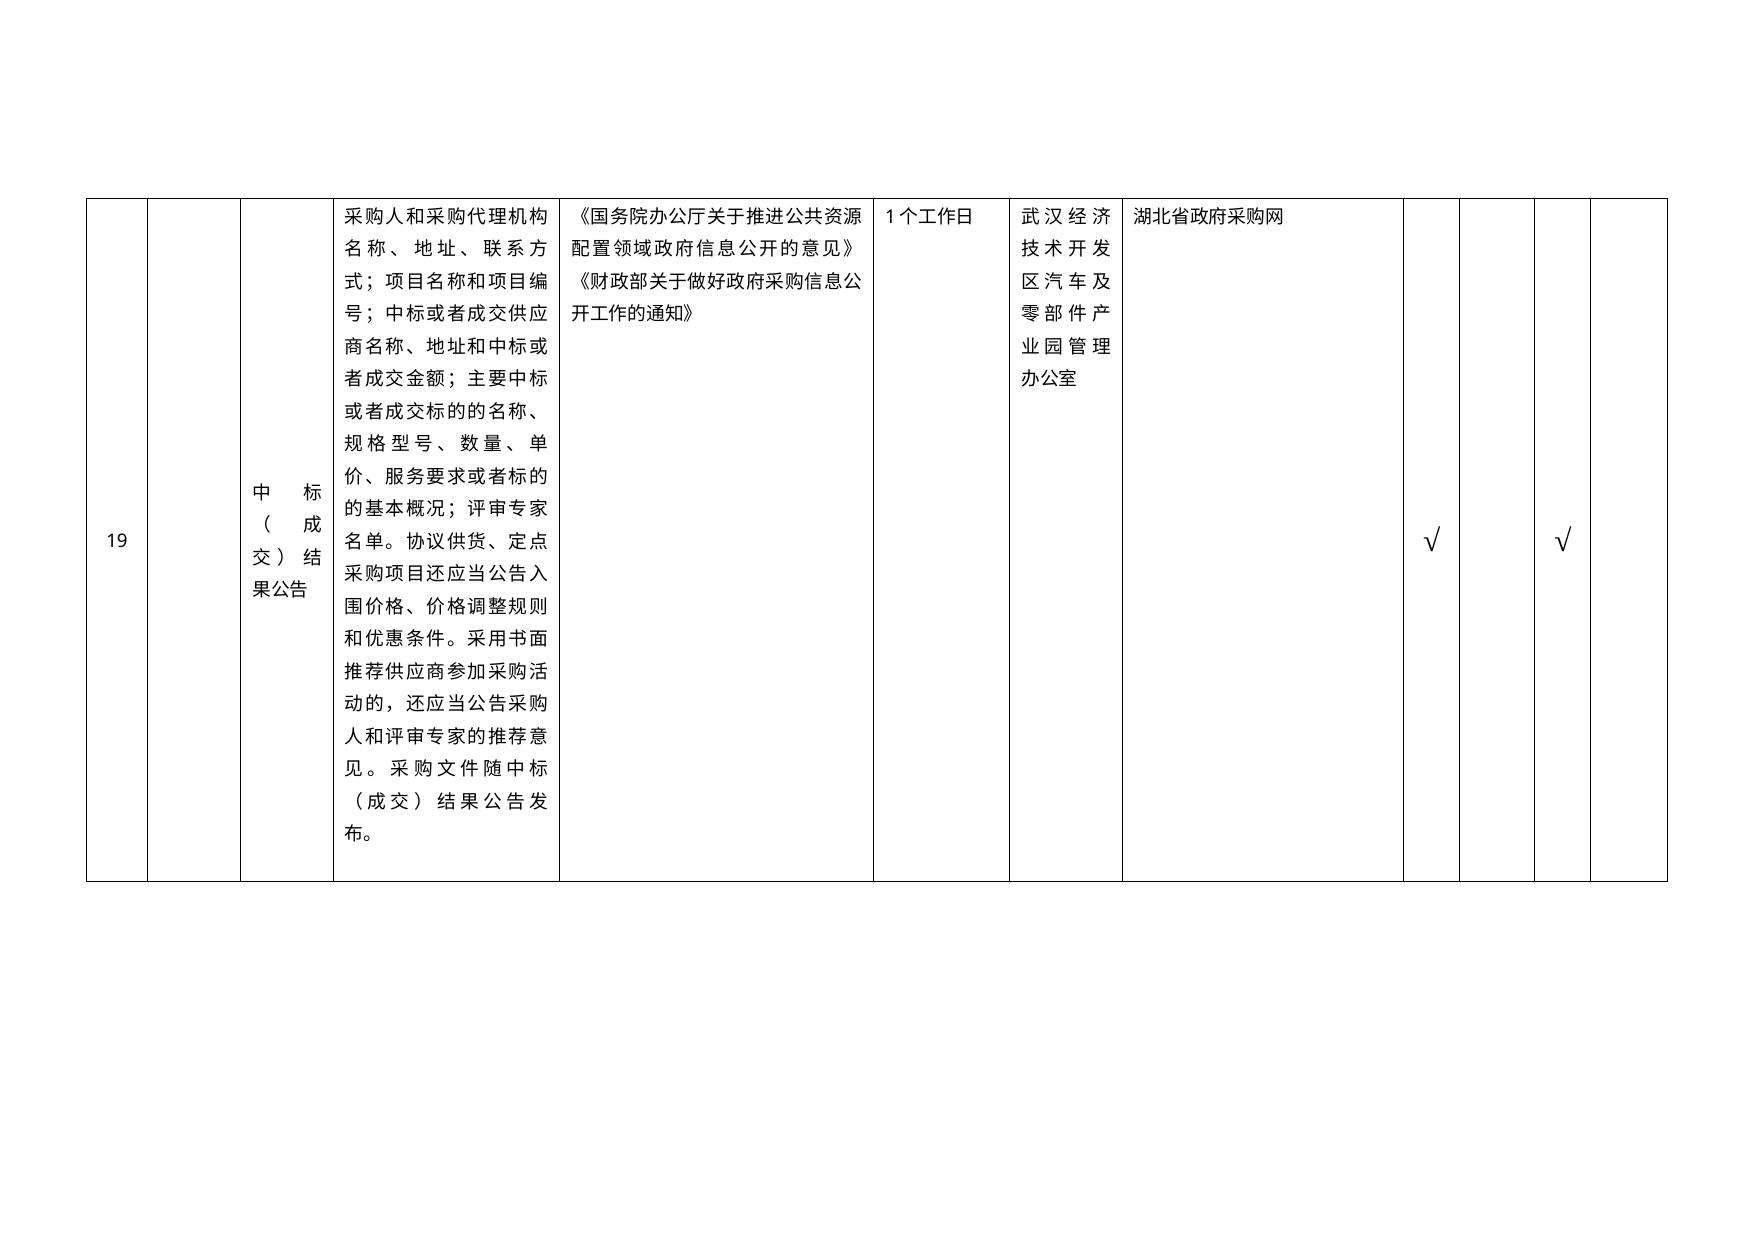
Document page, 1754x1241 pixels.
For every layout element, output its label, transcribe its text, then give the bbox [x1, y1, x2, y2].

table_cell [560, 199, 873, 881]
table_cell √ [1404, 199, 1459, 881]
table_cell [1010, 199, 1122, 881]
table_cell 采购人和采购代理机构名称、地址、联系方式；项目名称和项目编号；中标或者成交供应商名称、地址和中标或者成交金额；主要中标或者成交标的的名称、规格型号、数量、单价、服务要求或者标的的基本概况；评审专家名单。协议供货、定点采购项目还应当公告入围价格、价格调整规则和优惠条件。采用书面推荐供应商参加采购活动的，还应当公告采购人和评审专家的推荐意见。采购文件随中标（成交）结果公告发布。 [334, 199, 559, 881]
table_cell 湖北省政府采购网 [1123, 199, 1403, 881]
table_cell [1460, 199, 1534, 881]
table_cell √ [1535, 199, 1590, 881]
table_cell [1591, 199, 1667, 881]
table_cell 1个工作日 [874, 199, 1009, 881]
table_cell 19 [87, 199, 147, 881]
table_cell 中标（成交）结果公告 [241, 199, 333, 881]
